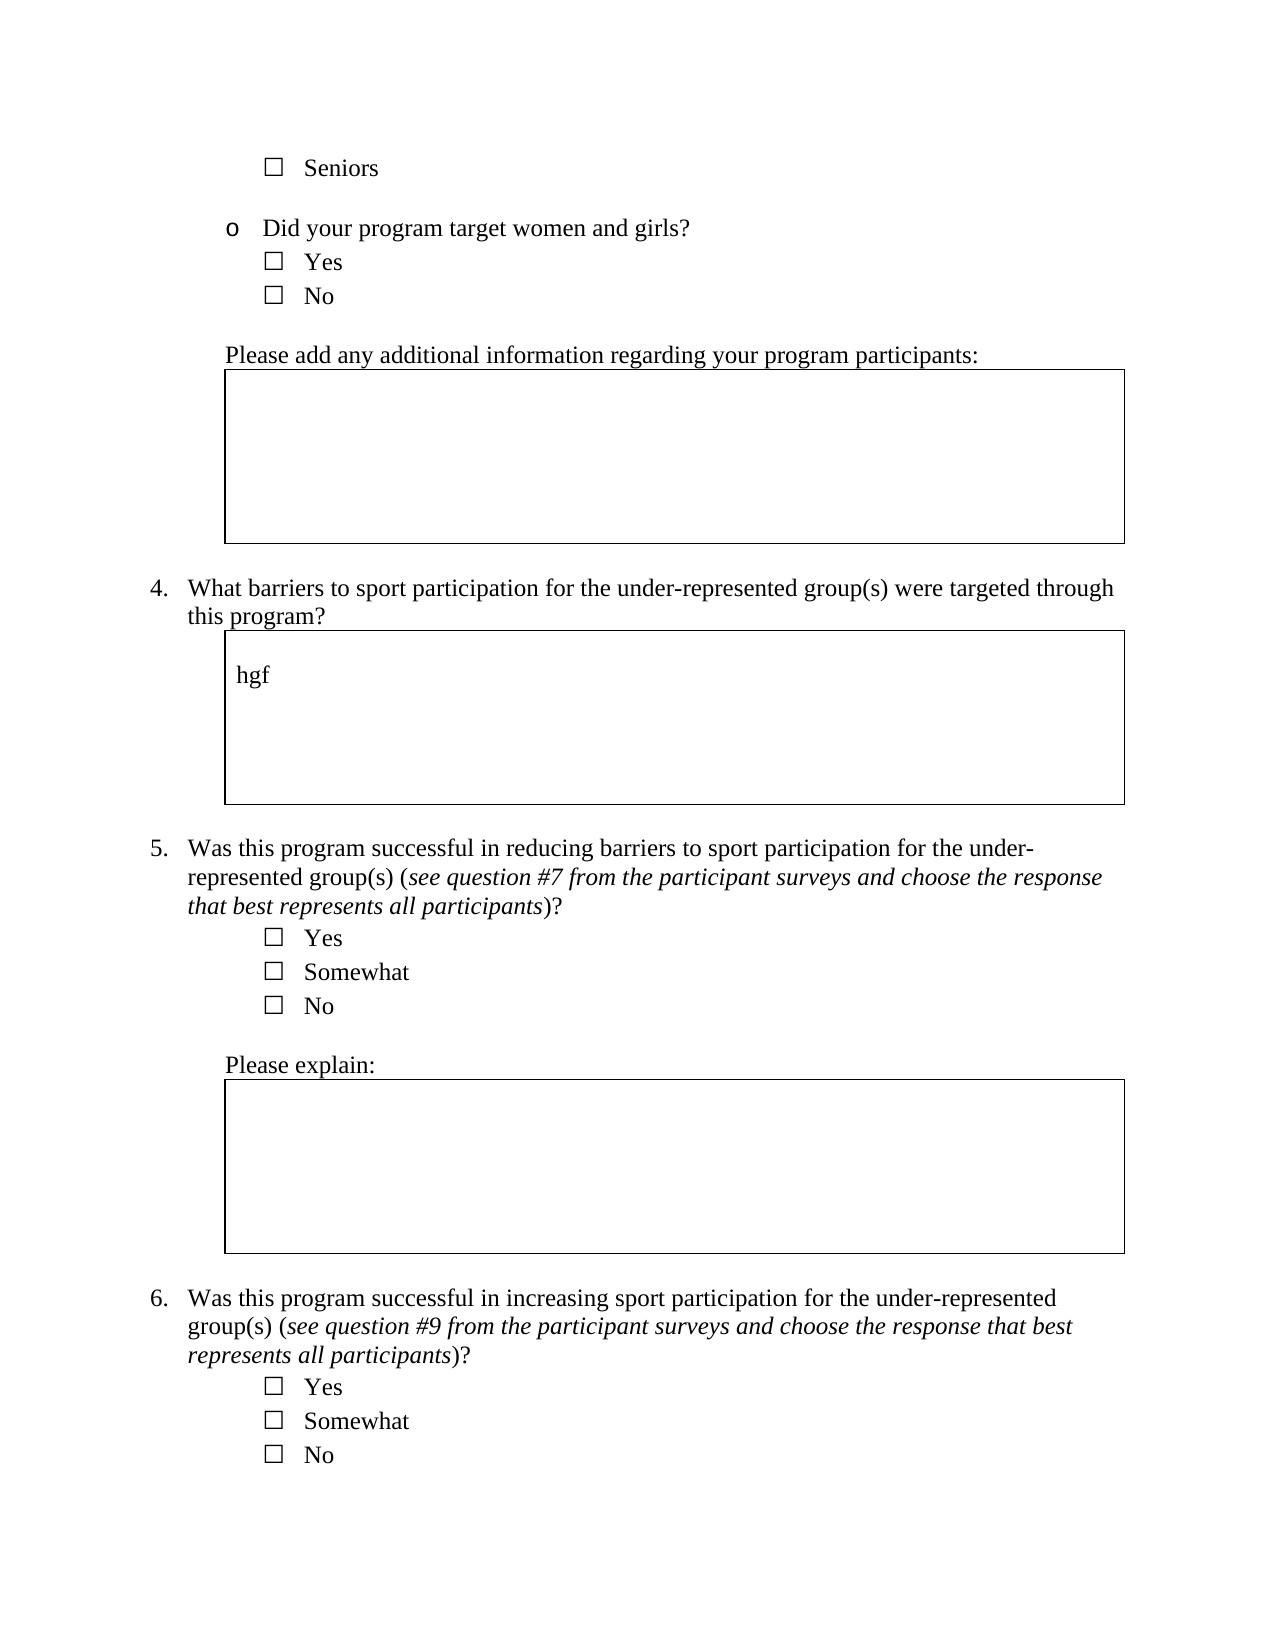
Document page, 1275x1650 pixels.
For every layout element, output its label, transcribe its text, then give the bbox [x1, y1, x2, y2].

text Yes [262, 920, 1125, 954]
text Yes [262, 1369, 1125, 1403]
list Was this program successful in reducing barriers to sport participation for the under-represented group(s) (see question #7 from the participant surveys and choose the response that best represents all participants)? [150, 833, 1125, 920]
text Somewhat [262, 1403, 1125, 1437]
text No [262, 988, 1125, 1022]
list Did your program target women and girls? [225, 213, 1125, 244]
table_header [226, 370, 1124, 543]
text No [262, 1437, 1125, 1471]
table_header hgf [226, 631, 1124, 804]
text Somewhat [262, 954, 1125, 988]
text Please add any additional information regarding your program participants: [150, 341, 1125, 369]
text Yes [262, 244, 1125, 278]
list Was this program successful in increasing sport participation for the under-represented group(s) (see question #9 from the participant surveys and choose the response that best represents all participants)? [150, 1283, 1125, 1369]
table_header [226, 1080, 1124, 1253]
list What barriers to sport participation for the under-represented group(s) were targeted through this program? [150, 573, 1125, 630]
text No [262, 278, 1125, 312]
text Please explain: [150, 1051, 1125, 1079]
text Seniors [262, 150, 1125, 184]
